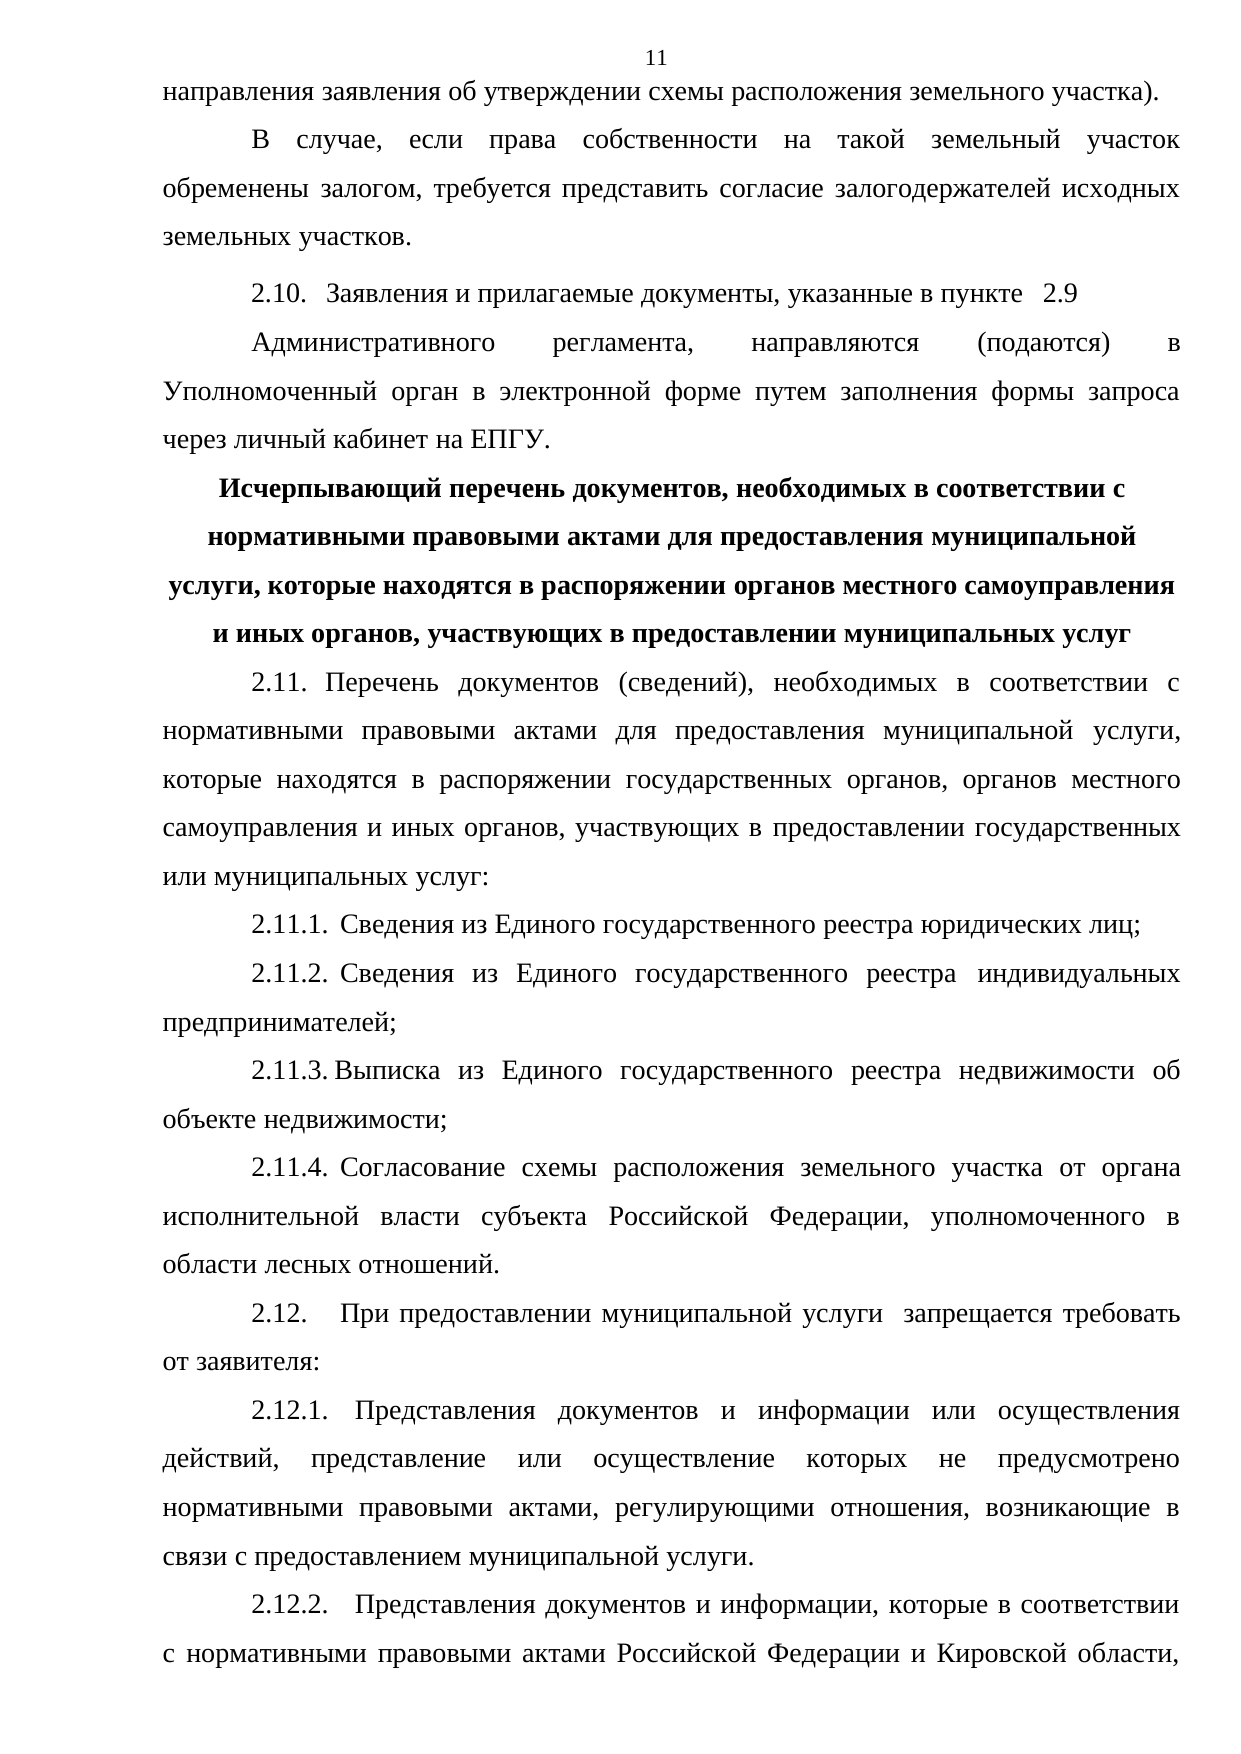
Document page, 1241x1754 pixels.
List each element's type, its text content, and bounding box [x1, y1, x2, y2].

list Сведения из Единого государственного реестра юридических лиц; [162, 908, 1181, 940]
list Заявления и прилагаемые документы, указанные в пункте 2.9 [251, 276, 1181, 309]
list Сведения из Единого государственного реестра индивидуальных предпринимателей; [162, 956, 1181, 1037]
list Согласование схемы расположения земельного участка от органа исполнительной власти субъекта Российской Федерации, уполномоченного в области лесных отношений. [162, 1150, 1181, 1280]
text В случае, если права собственности на такой земельный участок обременены залогом, требуется представить согласие залогодержателей исходных земельных участков. [162, 122, 1181, 252]
list Выписка из Единого государственного реестра недвижимости об объекте недвижимости; [162, 1053, 1181, 1134]
text Административного регламента, направляются (подаются) в Уполномоченный орган в электронной форме путем заполнения формы запроса через личный кабинет на ЕПГУ. [162, 325, 1181, 454]
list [162, 1587, 1181, 1668]
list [162, 74, 1181, 106]
list При предоставлении муниципальной услуги запрещается требовать от заявителя: [162, 1296, 1181, 1377]
list Перечень документов (сведений), необходимых в соответствии с нормативными правовыми актами для предоставления муниципальной услуги, которые находятся в распоряжении государственных органов, органов местного самоуправления и иных органов, участвующих в предоставлении государственных или муниципальных услуг: [162, 665, 1181, 891]
text Исчерпывающий перечень документов, необходимых в соответствии с нормативными правовыми актами для предоставления муниципальной услуги, которые находятся в распоряжении органов местного самоуправления и иных органов, участвующих в предоставлении муниципальных услуг [162, 471, 1181, 649]
list Представления документов и информации или осуществления действий, представление или осуществление которых не предусмотрено нормативными правовыми актами, регулирующими отношения, возникающие в связи с предоставлением муниципальной услуги. [162, 1393, 1181, 1571]
